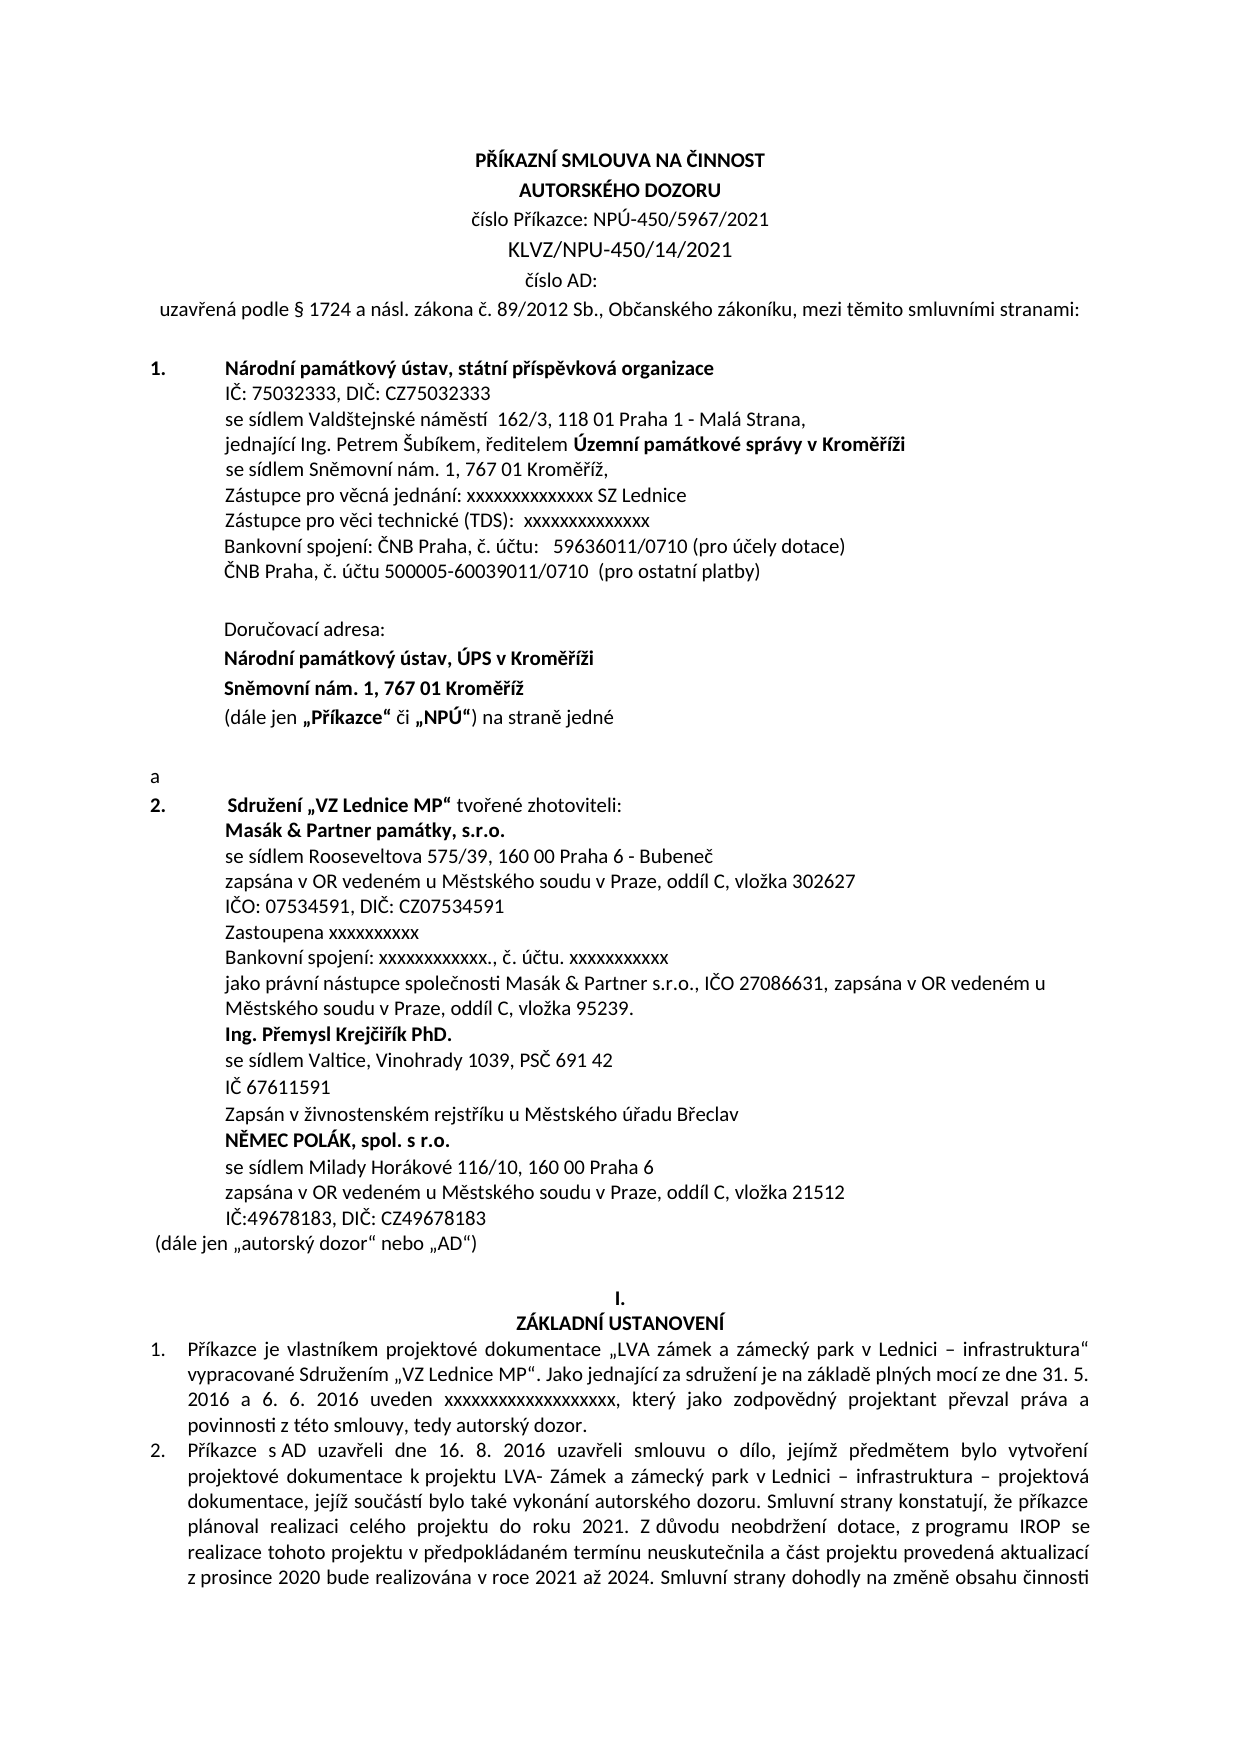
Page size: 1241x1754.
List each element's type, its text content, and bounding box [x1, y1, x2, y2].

text Národní památkový ústav, ÚPS v Kroměříži [150, 645, 1090, 671]
text zapsána v OR vedeném u Městského soudu v Praze, oddíl C, vložka 21512 [150, 1179, 1090, 1205]
text (dále jen „Příkazce“ či „NPÚ“) na straně jedné [150, 704, 1090, 730]
list Příkazce je vlastníkem projektové dokumentace „LVA zámek a zámecký park v Lednici – infrastruktura“ vypracované Sdružením „VZ Lednice MP“. Jako jednající za sdružení je na základě plných mocí ze dne 31. 5. 2016 a 6. 6. 2016 uveden xxxxxxxxxxxxxxxxxxx, který jako zodpovědný projektant převzal práva a povinnosti z této smlouvy, tedy autorský dozor. [150, 1336, 1090, 1437]
text se sídlem Milady Horákové 116/10, 160 00 Praha 6 [150, 1154, 1090, 1179]
text Zástupce pro věci technické (TDS): xxxxxxxxxxxxxx [150, 507, 1090, 533]
text 1. Národní památkový ústav, státní příspěvková organizace [150, 355, 1090, 380]
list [150, 1437, 1090, 1590]
text PŘÍKAZNÍ SMLOUVA NA ČINNOST [150, 148, 1090, 173]
text KLVZ/NPU-450/14/2021 [150, 235, 1090, 263]
text Ing. Přemysl Krejčiřík PhD. [150, 1021, 1090, 1046]
text zapsána v OR vedeném u Městského soudu v Praze, oddíl C, vložka 302627 [150, 868, 1090, 894]
text AUTORSKÉHO DOZORU [150, 177, 1090, 202]
text uzavřená podle § 1724 a násl. zákona č. 89/2012 Sb., Občanského zákoníku, mezi těmito smluvními stranami: [150, 297, 1090, 322]
text číslo Příkazce: NPÚ-450/5967/2021 [150, 206, 1090, 231]
text IČ:49678183, DIČ: CZ49678183 [150, 1205, 1090, 1230]
text IČ 67611591 [150, 1074, 1090, 1099]
text Zapsán v živnostenském rejstříku u Městského úřadu Břeclav [150, 1101, 1090, 1126]
text jednající Ing. Petrem Šubíkem, ředitelem Územní památkové správy v Kroměříži [150, 431, 1090, 457]
text Doručovací adresa: [150, 616, 1090, 641]
text se sídlem Valtice, Vinohrady 1039, PSČ 691 42 [150, 1047, 1090, 1073]
text Masák & Partner památky, s.r.o. [150, 817, 1090, 843]
text se sídlem Valdštejnské náměstí 162/3, 118 01 Praha 1 - Malá Strana, [150, 406, 1090, 431]
text IČ: 75032333, DIČ: CZ75032333 [150, 380, 1090, 406]
text se sídlem Rooseveltova 575/39, 160 00 Praha 6 - Bubeneč [150, 843, 1090, 868]
text Městského soudu v Praze, oddíl C, vložka 95239. [150, 995, 1090, 1021]
text NĚMEC POLÁK, spol. s r.o. [150, 1127, 1090, 1153]
text IČO: 07534591, DIČ: CZ07534591 [150, 894, 1090, 919]
text (dále jen „autorský dozor“ nebo „AD“) [150, 1230, 1090, 1256]
text Zastoupena xxxxxxxxxx [150, 919, 1090, 944]
text ČNB Praha, č. účtu 500005-60039011/0710 (pro ostatní platby) [224, 558, 1090, 584]
text 2. Sdružení „VZ Lednice MP“ tvořené zhotoviteli: [150, 792, 1090, 817]
text se sídlem Sněmovní nám. 1, 767 01 Kroměříž, [150, 457, 1090, 482]
text I. [150, 1285, 1090, 1310]
text Zástupce pro věcná jednání: xxxxxxxxxxxxxx SZ Lednice [150, 482, 1090, 507]
text a [150, 763, 1090, 788]
text Sněmovní nám. 1, 767 01 Kroměříž [150, 675, 1090, 700]
text číslo AD: [150, 267, 1090, 293]
text Bankovní spojení: xxxxxxxxxxxx., č. účtu. xxxxxxxxxxx [150, 944, 1090, 970]
text jako právní nástupce společnosti Masák & Partner s.r.o., IČO 27086631, zapsána v OR vedeném u [150, 970, 1090, 995]
text Bankovní spojení: ČNB Praha, č. účtu: 59636011/0710 (pro účely dotace) [224, 533, 1090, 558]
text ZÁKLADNÍ USTANOVENÍ [150, 1310, 1090, 1336]
